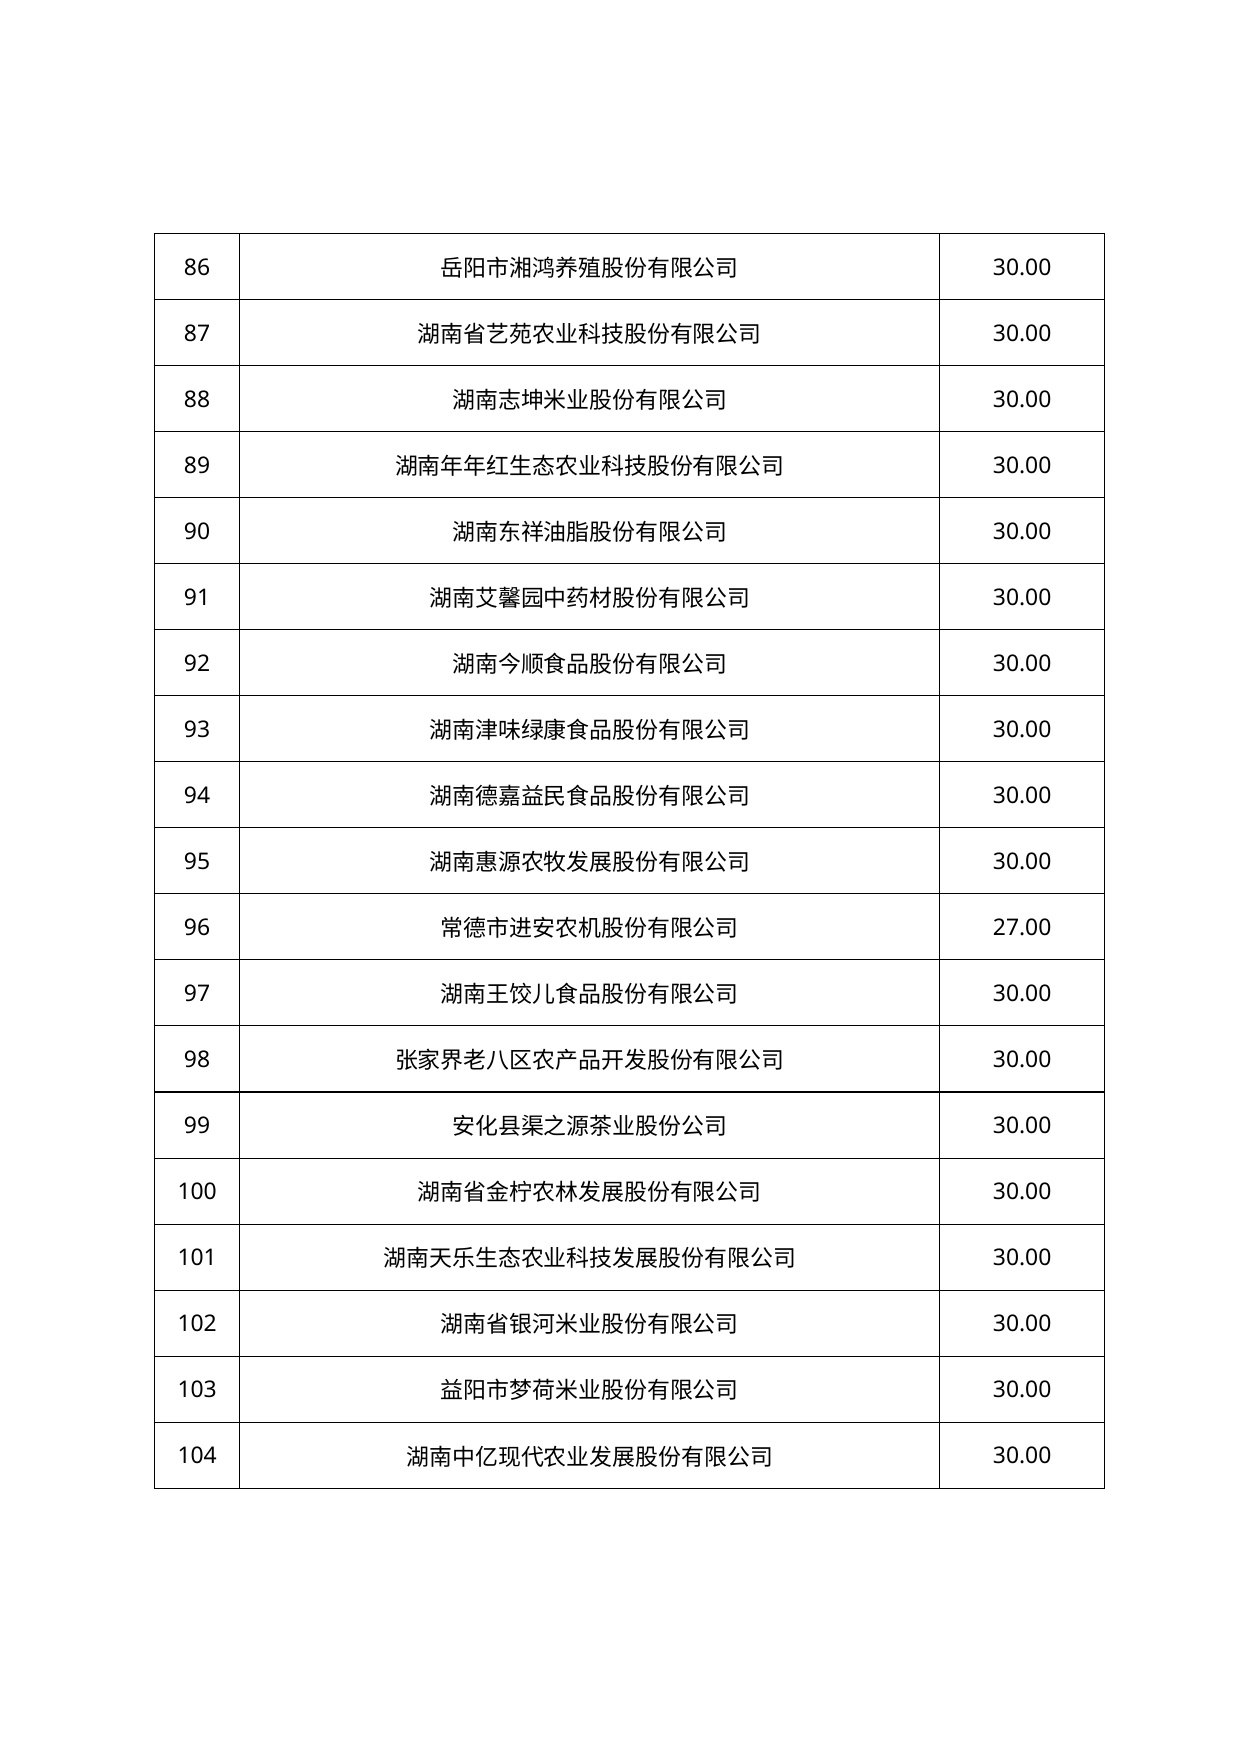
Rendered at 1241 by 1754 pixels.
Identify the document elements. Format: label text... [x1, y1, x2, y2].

table_cell 30.00 [940, 300, 1104, 365]
table_cell 30.00 [940, 762, 1104, 827]
table_cell 安化县渠之源茶业股份公司 [240, 1093, 939, 1157]
table_cell 90 [155, 498, 239, 563]
table_cell 湖南艾馨园中药材股份有限公司 [240, 564, 939, 629]
table_cell 湖南省艺苑农业科技股份有限公司 [240, 300, 939, 365]
table_cell 94 [155, 762, 239, 827]
table_cell 益阳市梦荷米业股份有限公司 [240, 1357, 939, 1422]
table_cell 30.00 [940, 564, 1104, 629]
table_cell 30.00 [940, 1291, 1104, 1356]
table_cell 30.00 [940, 828, 1104, 893]
table_cell 103 [155, 1357, 239, 1422]
table_cell 30.00 [940, 960, 1104, 1025]
table_cell 95 [155, 828, 239, 893]
table_cell 104 [155, 1423, 239, 1488]
table_cell 湖南中亿现代农业发展股份有限公司 [240, 1423, 939, 1488]
table_cell 湖南省银河米业股份有限公司 [240, 1291, 939, 1356]
table_cell 张家界老八区农产品开发股份有限公司 [240, 1026, 939, 1091]
table_cell 101 [155, 1225, 239, 1289]
table_cell 96 [155, 894, 239, 959]
table_cell 91 [155, 564, 239, 629]
table_cell 30.00 [940, 696, 1104, 761]
table_cell 30.00 [940, 1159, 1104, 1223]
table_cell 93 [155, 696, 239, 761]
table_cell 常德市进安农机股份有限公司 [240, 894, 939, 959]
table_cell 27.00 [940, 894, 1104, 959]
table_cell 湖南志坤米业股份有限公司 [240, 366, 939, 431]
table_cell 湖南东祥油脂股份有限公司 [240, 498, 939, 563]
table_cell 92 [155, 630, 239, 695]
table_cell 30.00 [940, 432, 1104, 497]
table_cell 97 [155, 960, 239, 1025]
table_cell 89 [155, 432, 239, 497]
table_cell 湖南津味绿康食品股份有限公司 [240, 696, 939, 761]
table_cell 30.00 [940, 498, 1104, 563]
table_cell 30.00 [940, 1026, 1104, 1091]
table_cell 88 [155, 366, 239, 431]
table_cell 102 [155, 1291, 239, 1356]
table_cell 98 [155, 1026, 239, 1091]
table_cell 湖南年年红生态农业科技股份有限公司 [240, 432, 939, 497]
table_cell 湖南今顺食品股份有限公司 [240, 630, 939, 695]
table_cell 100 [155, 1159, 239, 1223]
table_cell 30.00 [940, 1093, 1104, 1157]
table_cell 87 [155, 300, 239, 365]
table_cell 30.00 [940, 234, 1104, 299]
table_cell 86 [155, 234, 239, 299]
table_cell 湖南天乐生态农业科技发展股份有限公司 [240, 1225, 939, 1289]
table_cell 99 [155, 1093, 239, 1157]
table_cell 湖南惠源农牧发展股份有限公司 [240, 828, 939, 893]
table_cell 30.00 [940, 1423, 1104, 1488]
table_cell 岳阳市湘鸿养殖股份有限公司 [240, 234, 939, 299]
table_cell 30.00 [940, 366, 1104, 431]
table_cell 湖南王饺儿食品股份有限公司 [240, 960, 939, 1025]
table_cell 湖南省金柠农林发展股份有限公司 [240, 1159, 939, 1223]
table_cell 湖南德嘉益民食品股份有限公司 [240, 762, 939, 827]
table_cell 30.00 [940, 630, 1104, 695]
table_cell 30.00 [940, 1357, 1104, 1422]
table_cell 30.00 [940, 1225, 1104, 1289]
